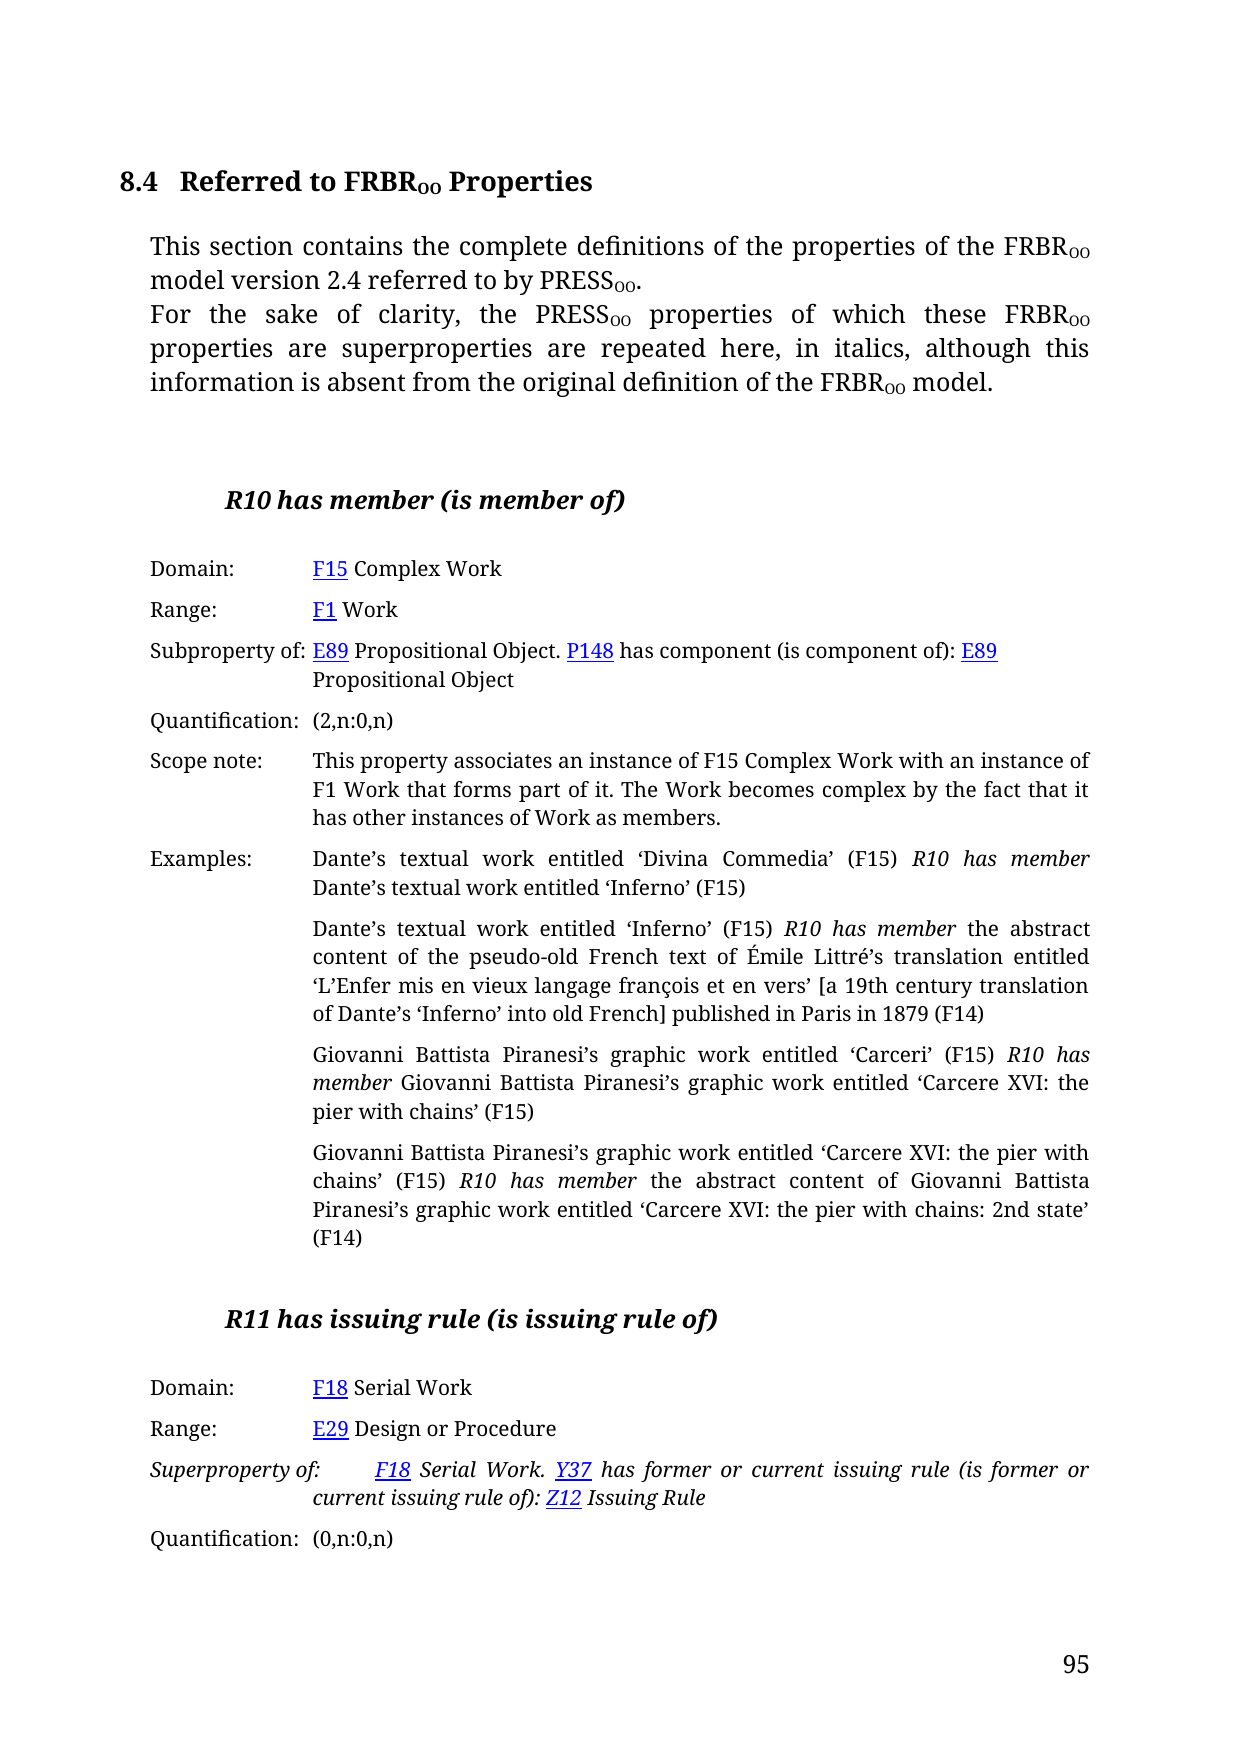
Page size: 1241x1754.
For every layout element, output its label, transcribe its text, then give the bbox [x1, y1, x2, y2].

text Dante’s textual work entitled ‘Inferno’ (F15) R10 has member the abstract content of the pseudo-old French text of Émile Littré’s translation entitled ‘L’Enfer mis en vieux langage françois et en vers’ [a 19th century translation of Dante’s ‘Inferno’ into old French] published in Paris in 1879 (F14) [312, 914, 1090, 1028]
text Quantification: (0,n:0,n) [150, 1524, 1090, 1553]
text Domain: F18 Serial Work [150, 1373, 1090, 1402]
text Superproperty of: F18 Serial Work. Y37 has former or current issuing rule (is former or current issuing rule of): Z12 Issuing Rule [150, 1455, 1090, 1512]
subtitle Referred to FRBROO Properties [119, 162, 1090, 199]
text Scope note: This property associates an instance of F15 Complex Work with an instance of F1 Work that forms part of it. The Work becomes complex by the fact that it has other instances of Work as members. [150, 747, 1090, 832]
text Domain: F15 Complex Work [150, 554, 1090, 583]
text Range: F1 Work [150, 595, 1090, 624]
text Examples: Dante’s textual work entitled ‘Divina Commedia’ (F15) R10 has member Dante’s textual work entitled ‘Inferno’ (F15) [150, 844, 1090, 901]
text Giovanni Battista Piranesi’s graphic work entitled ‘Carceri’ (F15) R10 has member Giovanni Battista Piranesi’s graphic work entitled ‘Carcere XVI: the pier with chains’ (F15) [312, 1040, 1090, 1125]
text Quantification: (2,n:0,n) [150, 706, 1090, 734]
subtitle R11 has issuing rule (is issuing rule of) [150, 1302, 1090, 1336]
text Giovanni Battista Piranesi’s graphic work entitled ‘Carcere XVI: the pier with chains’ (F15) R10 has member the abstract content of Giovanni Battista Piranesi’s graphic work entitled ‘Carcere XVI: the pier with chains: 2nd state’ (F14) [312, 1138, 1090, 1252]
text Range: E29 Design or Procedure [150, 1414, 1090, 1443]
text Subproperty of: E89 Propositional Object. P148 has component (is component of): E89 Propositional Object [150, 636, 1090, 693]
subtitle R10 has member (is member of) [150, 483, 1090, 517]
text This section contains the complete definitions of the properties of the FRBROO model version 2.4 referred to by PRESSOO. [150, 228, 1090, 297]
text For the sake of clarity, the PRESSOO properties of which these FRBROO properties are superproperties are repeated here, in italics, although this information is absent from the original definition of the FRBROO model. [150, 297, 1090, 399]
